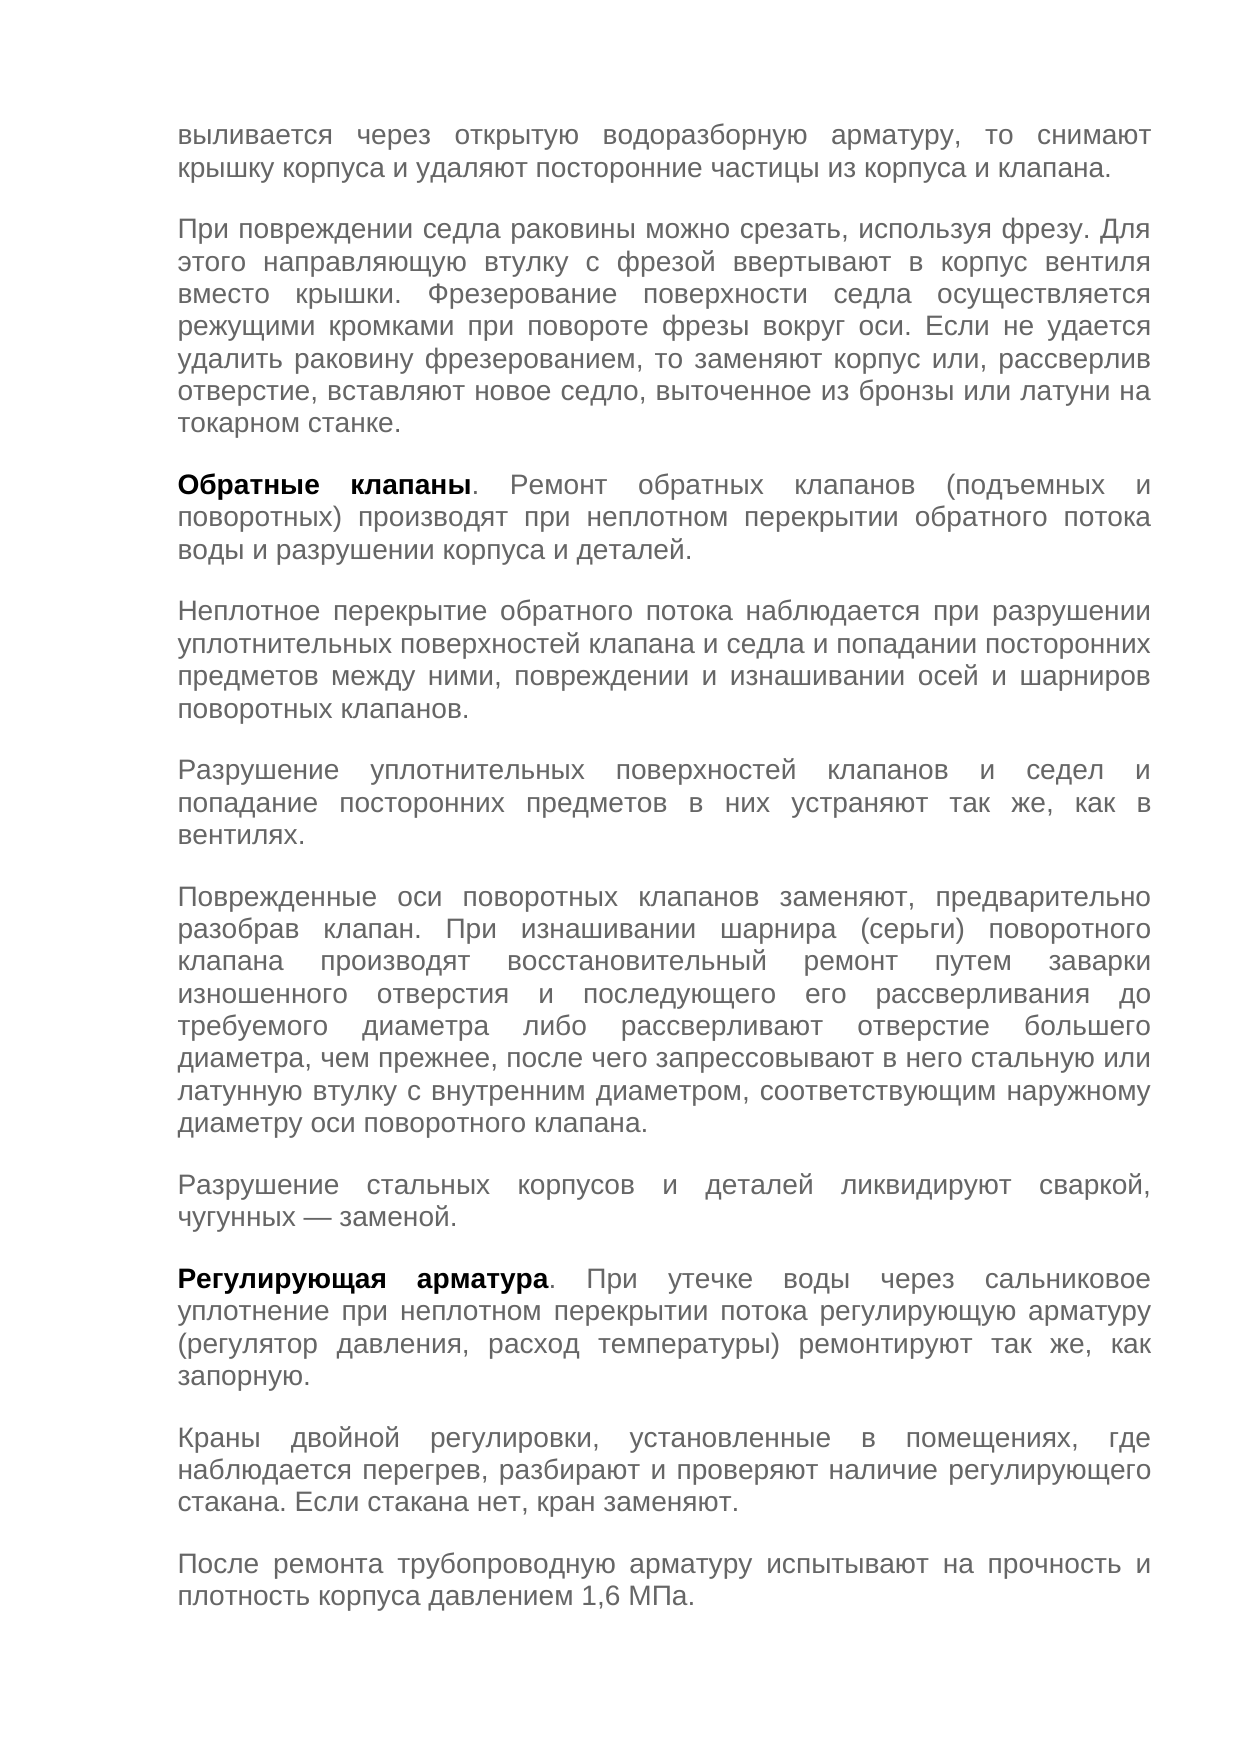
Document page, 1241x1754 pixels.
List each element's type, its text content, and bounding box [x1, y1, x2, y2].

text Разрушение стальных корпусов и деталей ликвидируют сваркой, чугунных — заменой. [177, 1168, 1152, 1233]
text Разрушение уплотнительных поверхностей клапанов и седел и попадание посторонних предметов в них устраняют так же, как в вентилях. [177, 753, 1152, 850]
text Неплотное перекрытие обратного потока наблюдается при разрушении уплотнительных поверхностей клапана и седла и попадании посторонних предметов между ними, повреждении и изнашивании осей и шарниров поворотных клапанов. [177, 594, 1152, 724]
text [177, 118, 1152, 183]
text Поврежденные оси поворотных клапанов заменяют, предварительно разобрав клапан. При изнашивании шарнира (серьги) поворотного клапана производят восстановительный ремонт путем заварки изношенного отверстия и последующего его рассверливания до требуемого диаметра либо рассверливают отверстие большего диаметра, чем прежнее, после чего запрессовывают в него стальную или латунную втулку с внутренним диаметром, соответствующим наружному диаметру оси поворотного клапана. [177, 879, 1152, 1139]
text После ремонта трубопроводную арматуру испытывают на прочность и плотность корпуса давлением 1,6 МПа. [177, 1547, 1152, 1612]
text При повреждении седла раковины можно срезать, используя фрезу. Для этого направляющую втулку с фрезой ввертывают в корпус вентиля вместо крышки. Фрезерование поверхности седла осуществляется режущими кромками при повороте фрезы вокруг оси. Если не удается удалить раковину фрезерованием, то заменяют корпус или, рассверлив отверстие, вставляют новое седло, выточенное из бронзы или латуни на токарном станке. [177, 212, 1152, 439]
text Обратные клапаны. Ремонт обратных клапанов (подъемных и поворотных) производят при неплотном перекрытии обратного потока воды и разрушении корпуса и деталей. [177, 468, 1152, 565]
text Краны двойной регулировки, установленные в помещениях, где наблюдается перегрев, разбирают и проверяют наличие регулирующего стакана. Если стакана нет, кран заменяют. [177, 1421, 1152, 1518]
text Регулирующая арматура. При утечке воды через сальниковое уплотнение при неплотном перекрытии потока регулирующую арматуру (регулятор давления, расход температуры) ремонтируют так же, как запорную. [177, 1262, 1152, 1391]
